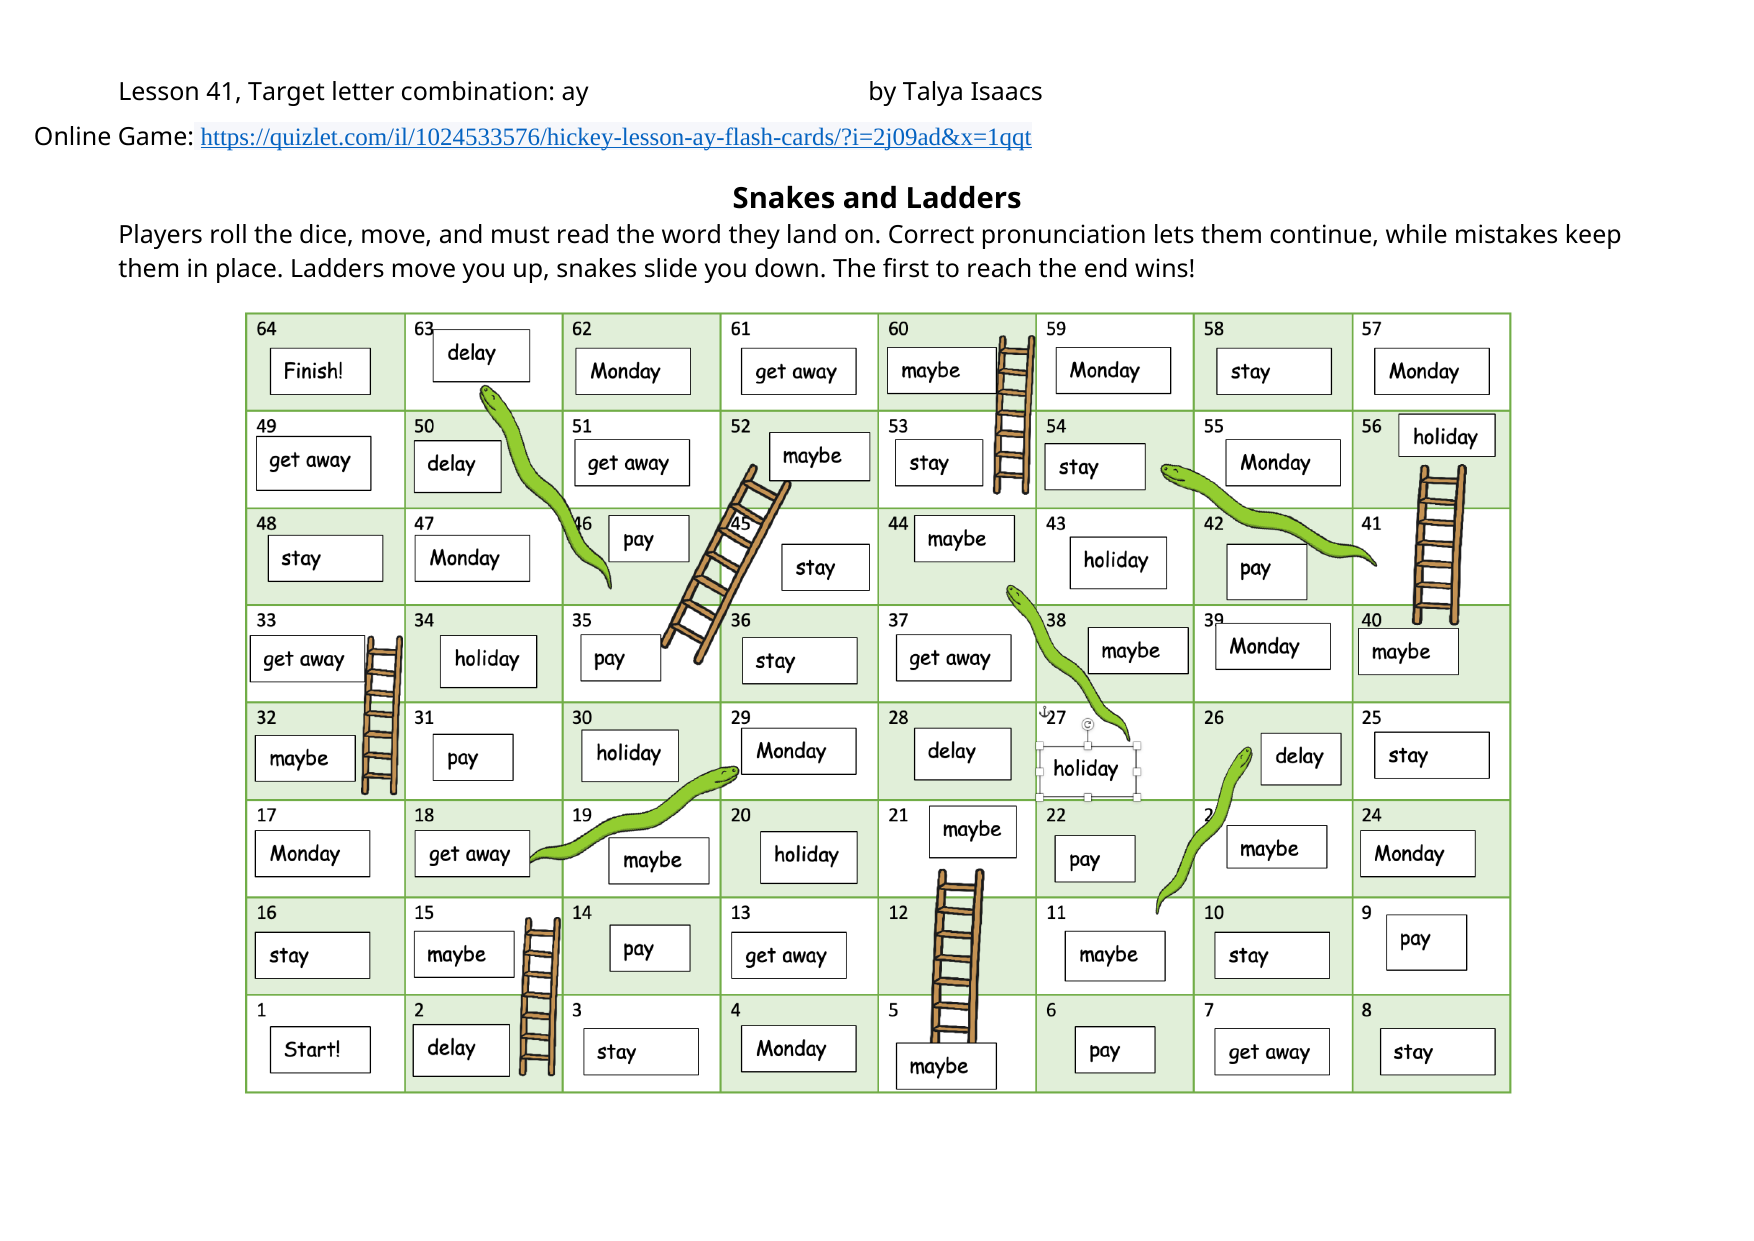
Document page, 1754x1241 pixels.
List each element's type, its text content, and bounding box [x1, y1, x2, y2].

text Snakes and Ladders [118, 177, 1636, 217]
text Online Game: https://quizlet.com/il/1024533576/hickey-lesson-ay-flash-cards/?i=2j09ad&x=1qqt [34, 118, 1636, 152]
picture [241, 310, 1513, 1095]
text Players roll the dice, move, and must read the word they land on. Correct pronunciation lets them continue, while mistakes keep them in place. Ladders move you up, snakes slide you down. The first to reach the end wins! [118, 217, 1636, 285]
